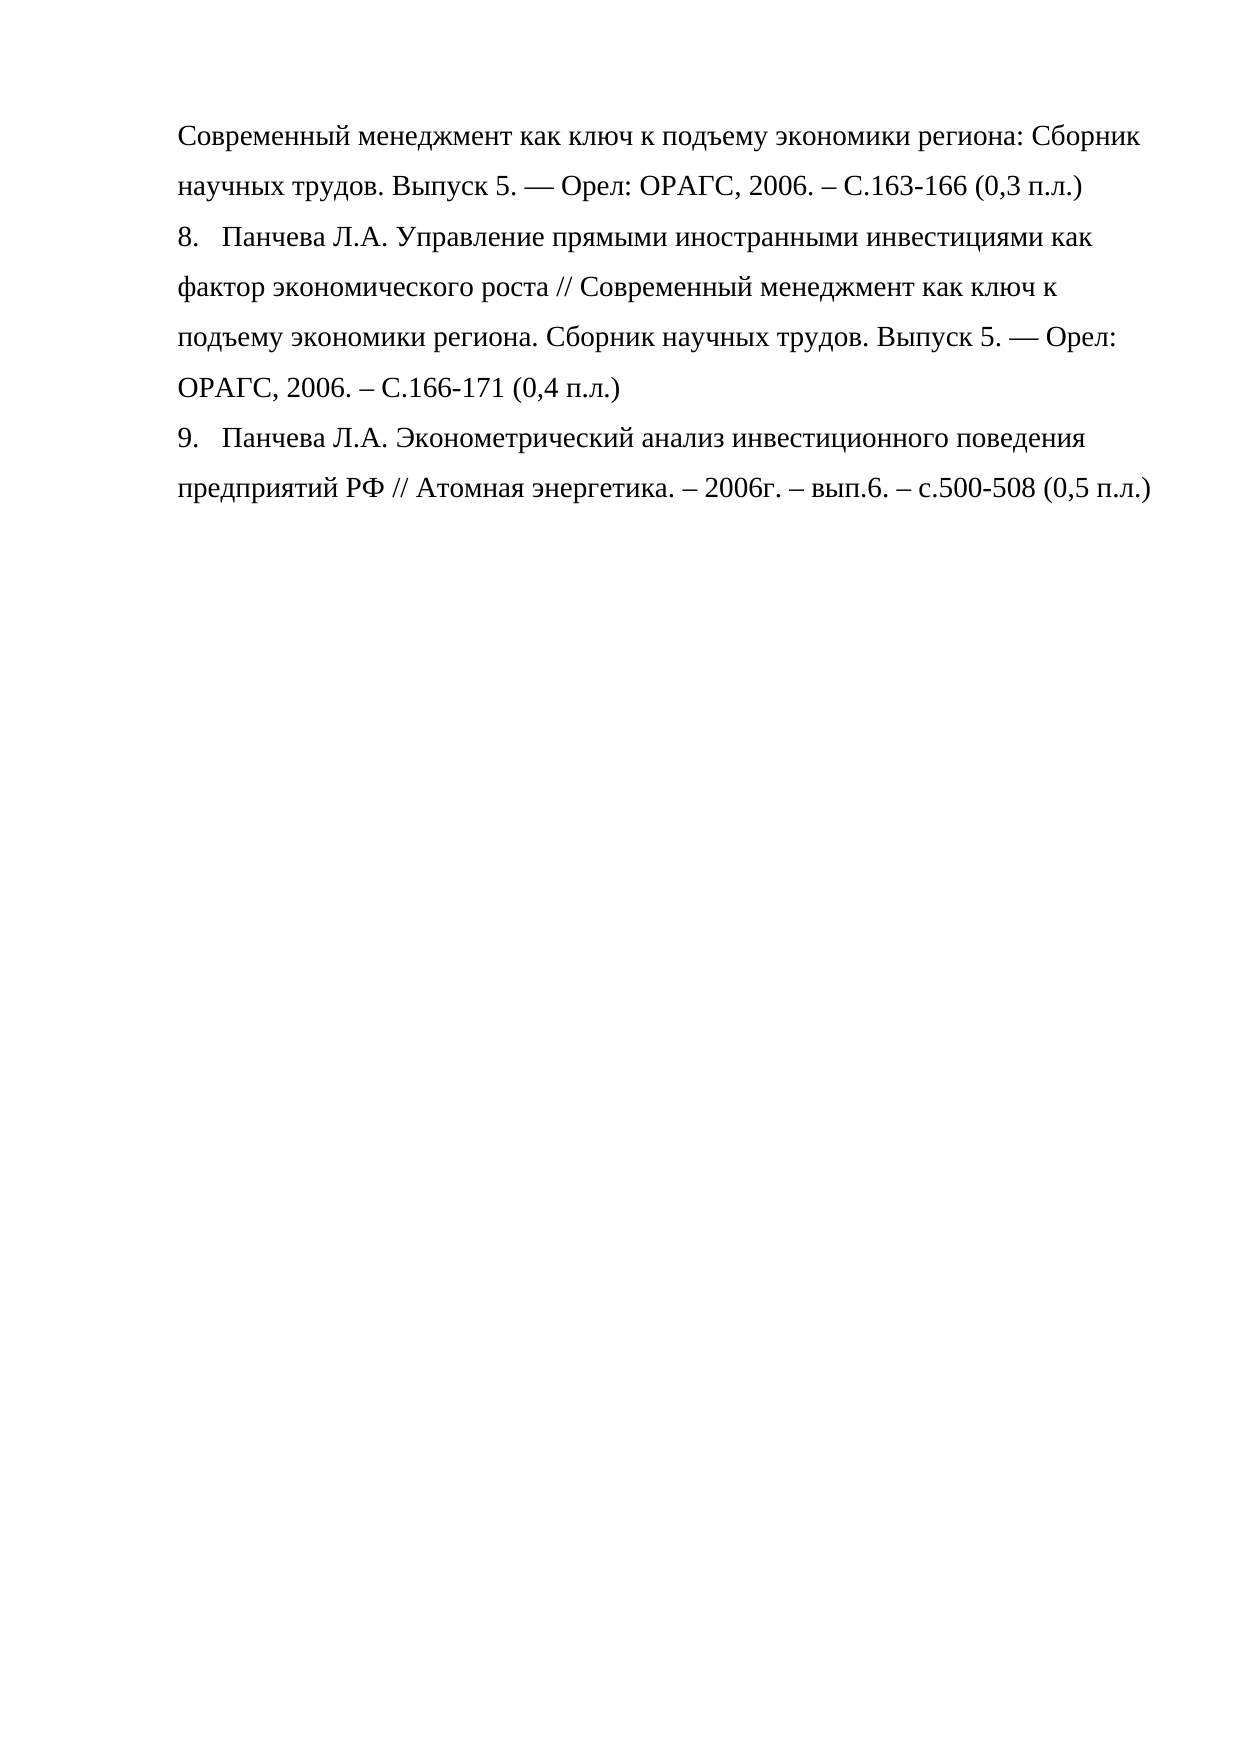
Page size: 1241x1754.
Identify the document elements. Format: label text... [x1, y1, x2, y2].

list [177, 118, 1152, 202]
list Панчева Л.А. Эконометрический анализ инвестиционного поведения предприятий РФ // Атомная энергетика. – 2006г. – вып.6. – с.500-508 (0,5 п.л.) [177, 420, 1152, 504]
list Панчева Л.А. Управление прямыми иностранными инвестициями как фактор экономического роста // Современный менеджмент как ключ к подъему экономики региона. Сборник научных трудов. Выпуск 5. — Орел: ОРАГС, 2006. – С.166-171 (0,4 п.л.) [177, 219, 1152, 403]
